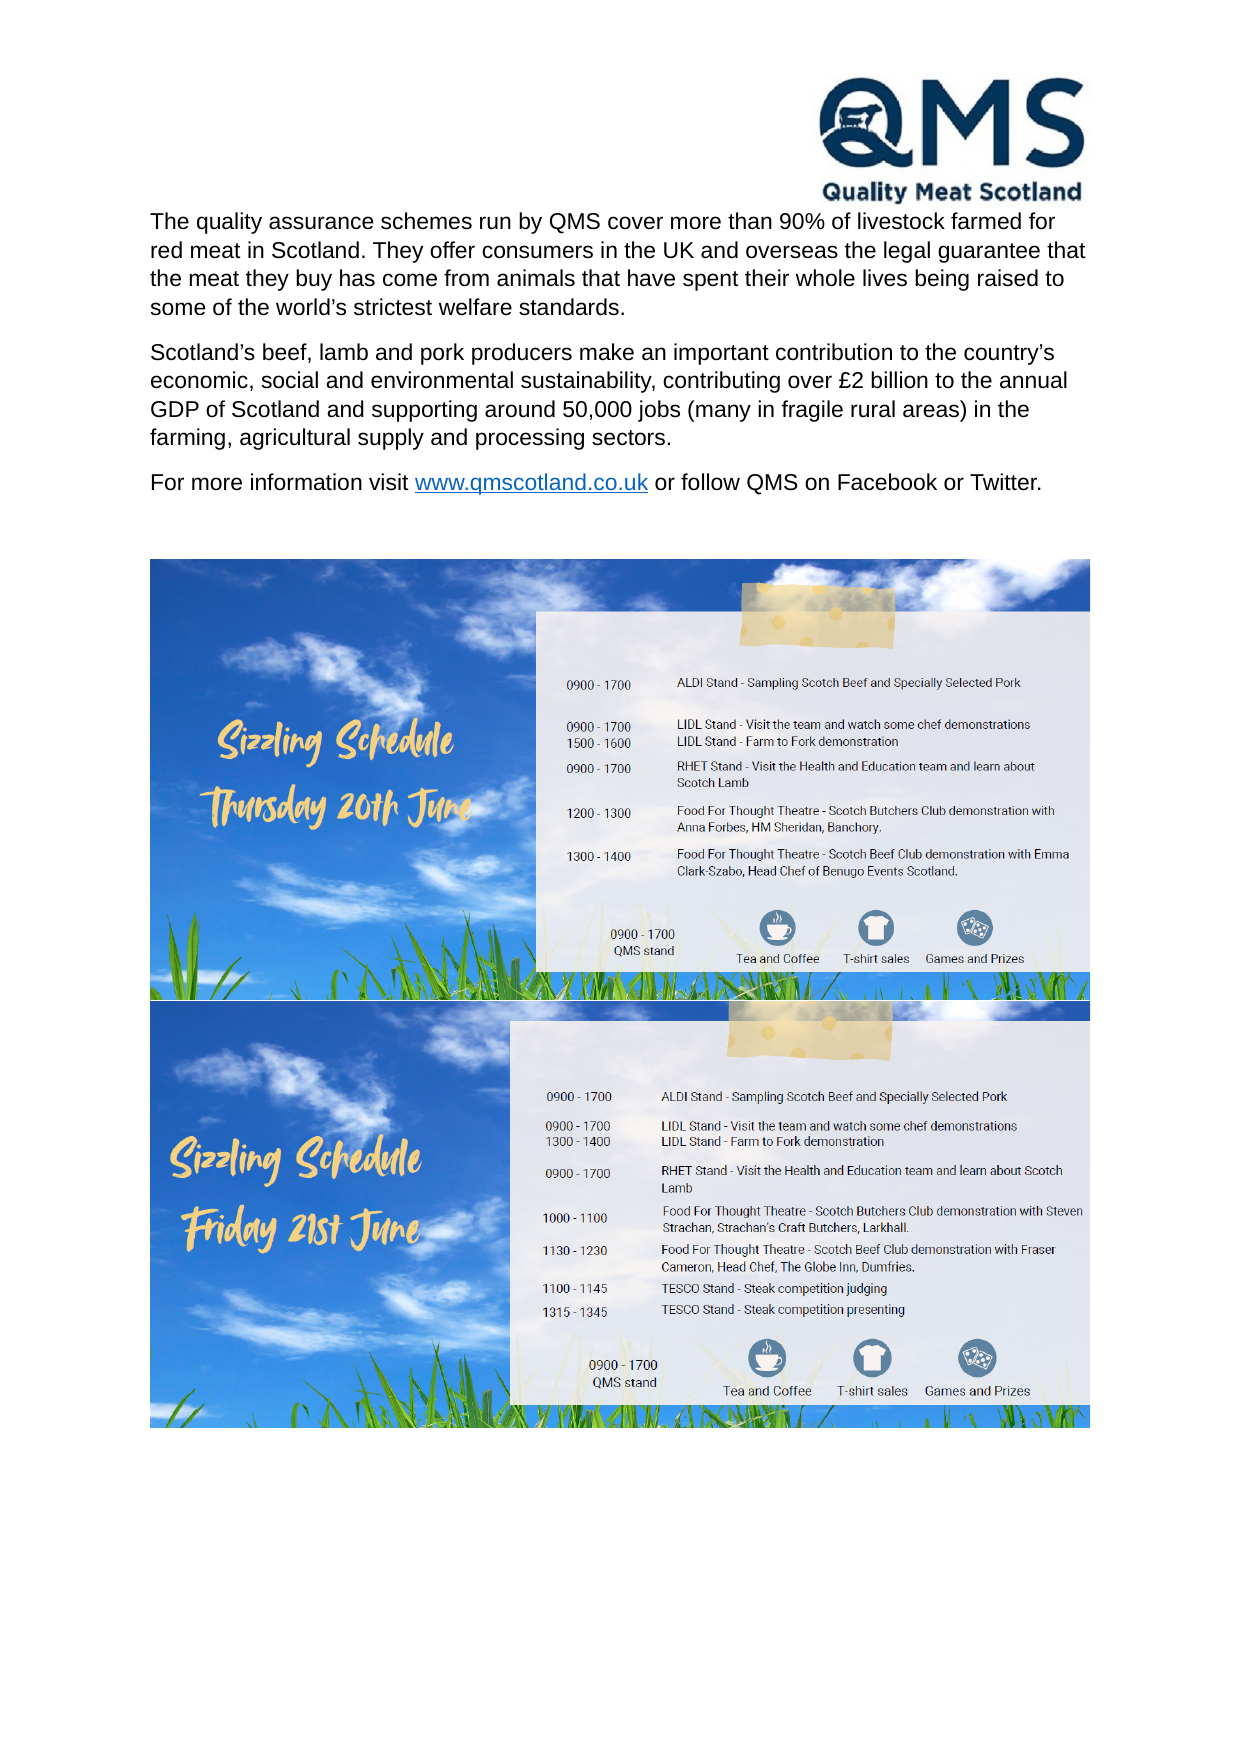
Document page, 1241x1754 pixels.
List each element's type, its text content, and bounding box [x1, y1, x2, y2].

picture [150, 1001, 1091, 1428]
picture [150, 559, 1091, 1000]
text For more information visit www.qmscotland.co.uk or follow QMS on Facebook or Twitter. [150, 469, 1090, 496]
text Scotland’s beef, lamb and pork producers make an important contribution to the country’s economic, social and environmental sustainability, contributing over £2 billion to the annual GDP of Scotland and supporting around 50,000 jobs (many in fragile rural areas) in the farming, agricultural supply and processing sectors. [150, 339, 1090, 450]
text The quality assurance schemes run by QMS cover more than 90% of livestock farmed for red meat in Scotland. They offer consumers in the UK and overseas the legal guarantee that the meat they buy has come from animals that have spent their whole lives being raised to some of the world’s strictest welfare standards. [150, 208, 1090, 320]
picture [810, 73, 1091, 209]
